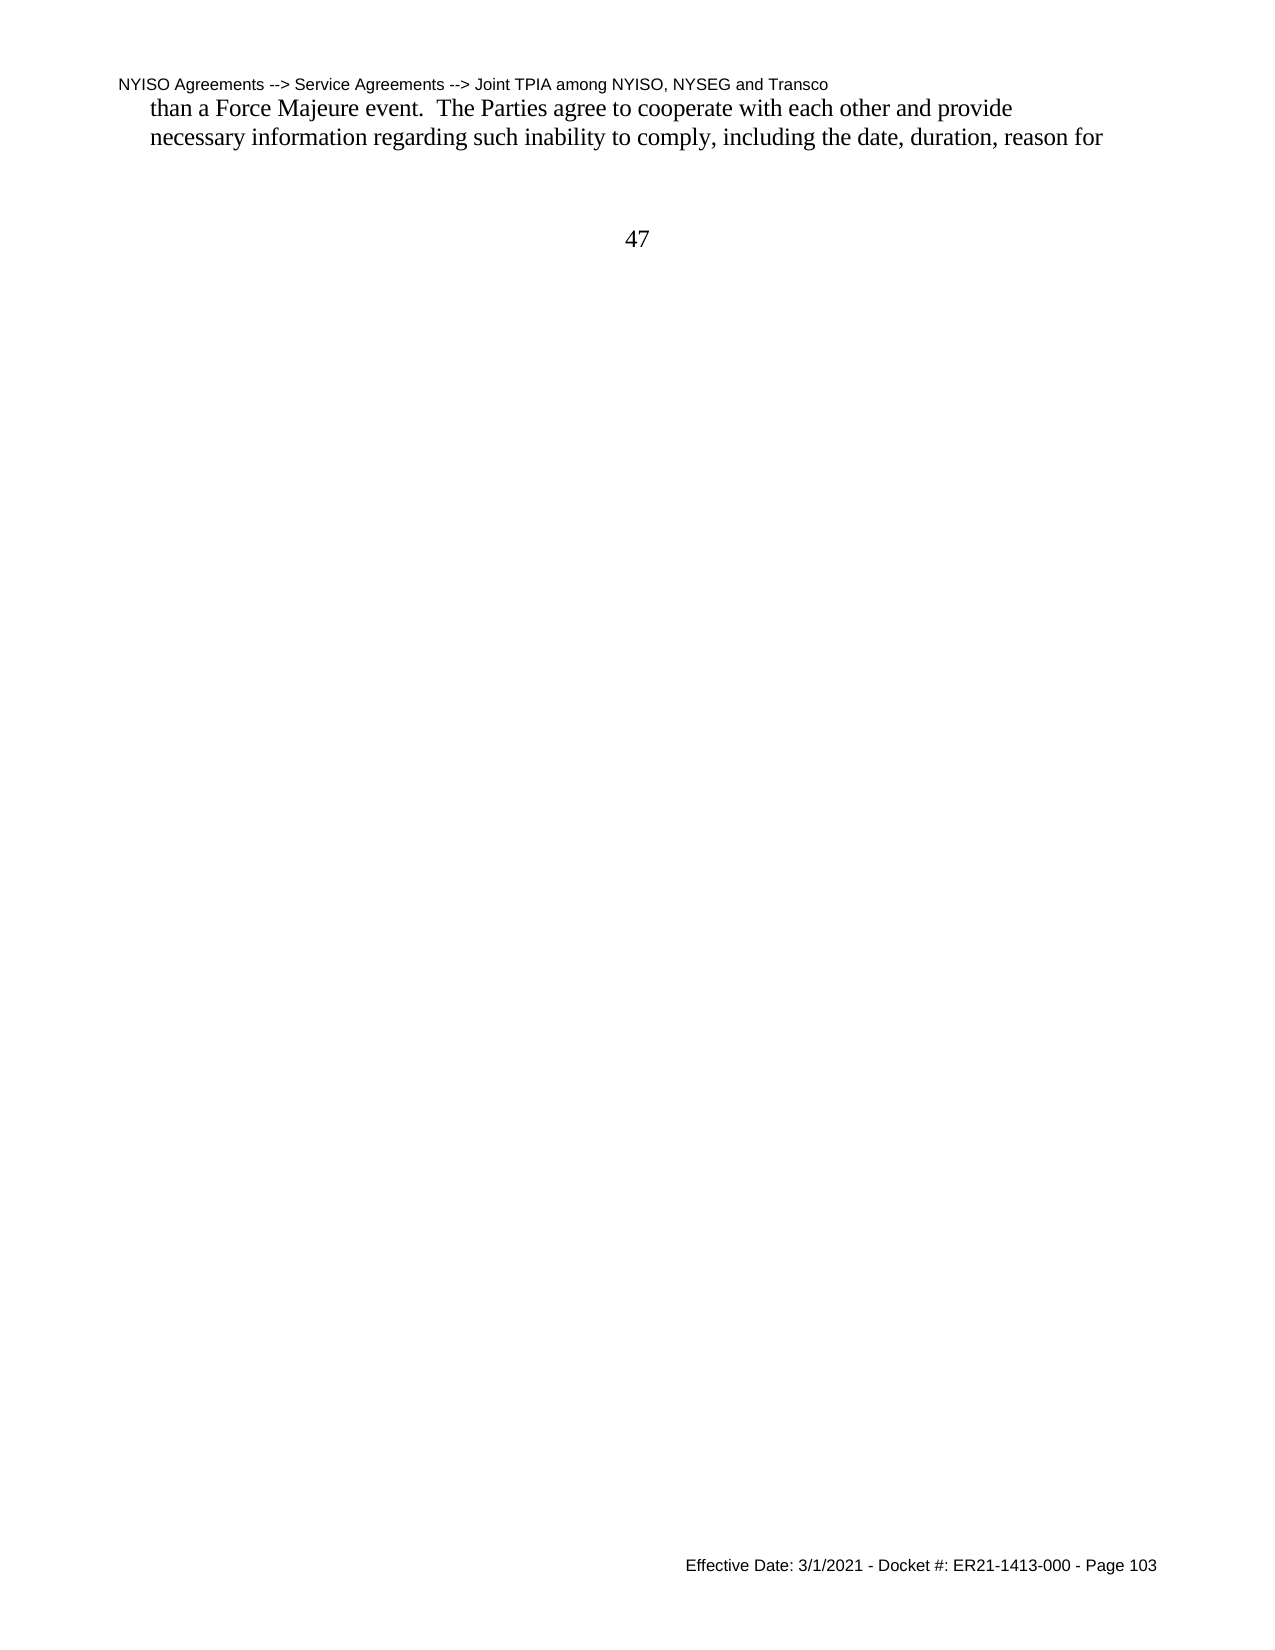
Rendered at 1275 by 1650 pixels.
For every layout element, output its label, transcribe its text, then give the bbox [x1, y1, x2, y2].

text 47 [625, 224, 1275, 253]
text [150, 94, 1144, 151]
